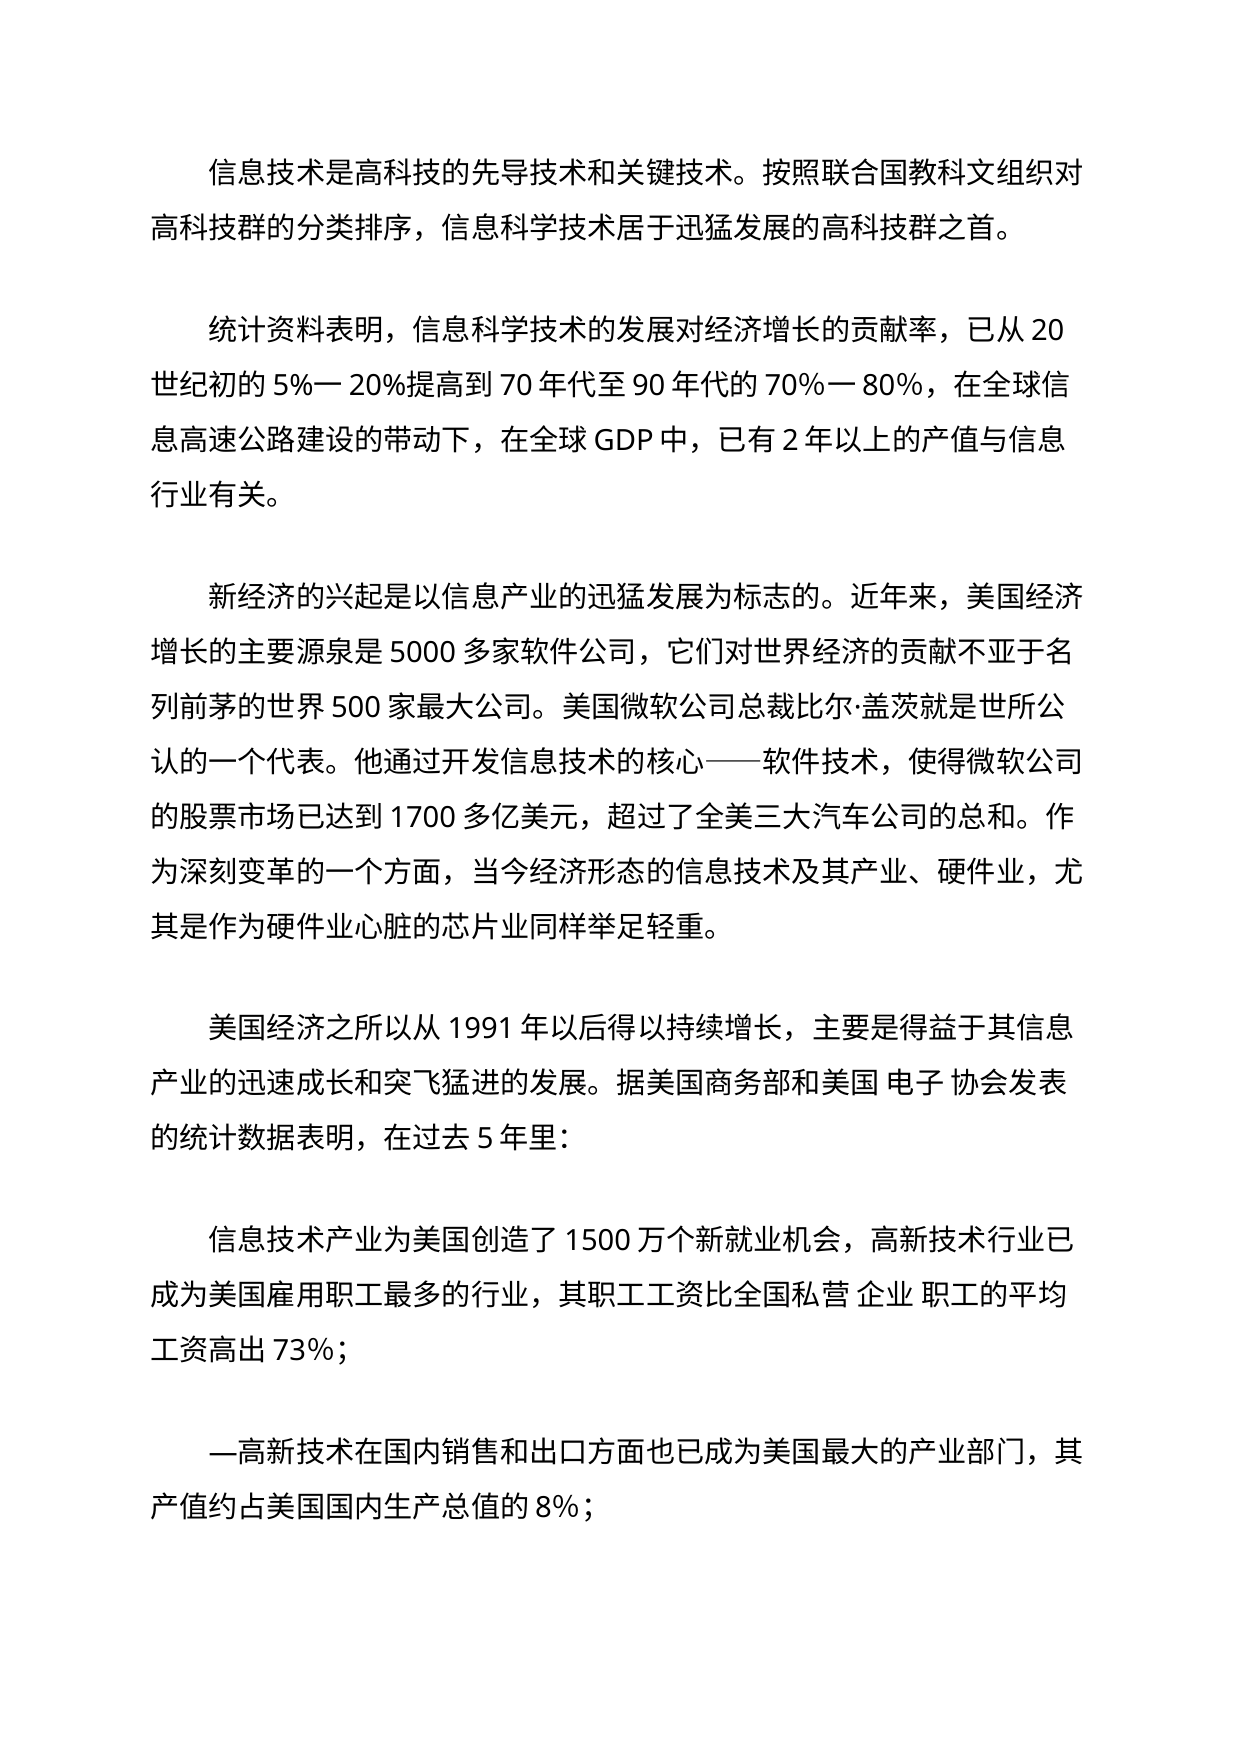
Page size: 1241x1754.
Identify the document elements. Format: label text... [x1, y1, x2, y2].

text —高新技术在国内销售和出口方面也已成为美国最大的产业部门，其产值约占美国国内生产总值的8％； [150, 1429, 1090, 1526]
text 信息技术是高科技的先导技术和关键技术。按照联合国教科文组织对高科技群的分类排序，信息科学技术居于迅猛发展的高科技群之首。 [150, 150, 1090, 247]
text 统计资料表明，信息科学技术的发展对经济增长的贡献率，已从20世纪初的5%一20%提高到70年代至90年代的70％一80％，在全球信息高速公路建设的带动下，在全球GDP中，已有2年以上的产值与信息行业有关。 [150, 307, 1090, 514]
text 新经济的兴起是以信息产业的迅猛发展为标志的。近年来，美国经济增长的主要源泉是5000多家软件公司，它们对世界经济的贡献不亚于名列前茅的世界500家最大公司。美国微软公司总裁比尔·盖茨就是世所公认的一个代表。他通过开发信息技术的核心——软件技术，使得微软公司的股票市场已达到1700多亿美元，超过了全美三大汽车公司的总和。作为深刻变革的一个方面，当今经济形态的信息技术及其产业、硬件业，尤其是作为硬件业心脏的芯片业同样举足轻重。 [150, 573, 1090, 945]
text 美国经济之所以从1991年以后得以持续增长，主要是得益于其信息产业的迅速成长和突飞猛进的发展。据美国商务部和美国 电子 协会发表的统计数据表明，在过去5年里： [150, 1005, 1090, 1157]
text 信息技术产业为美国创造了1500万个新就业机会，高新技术行业已成为美国雇用职工最多的行业，其职工工资比全国私营 企业 职工的平均工资高出73％； [150, 1217, 1090, 1369]
